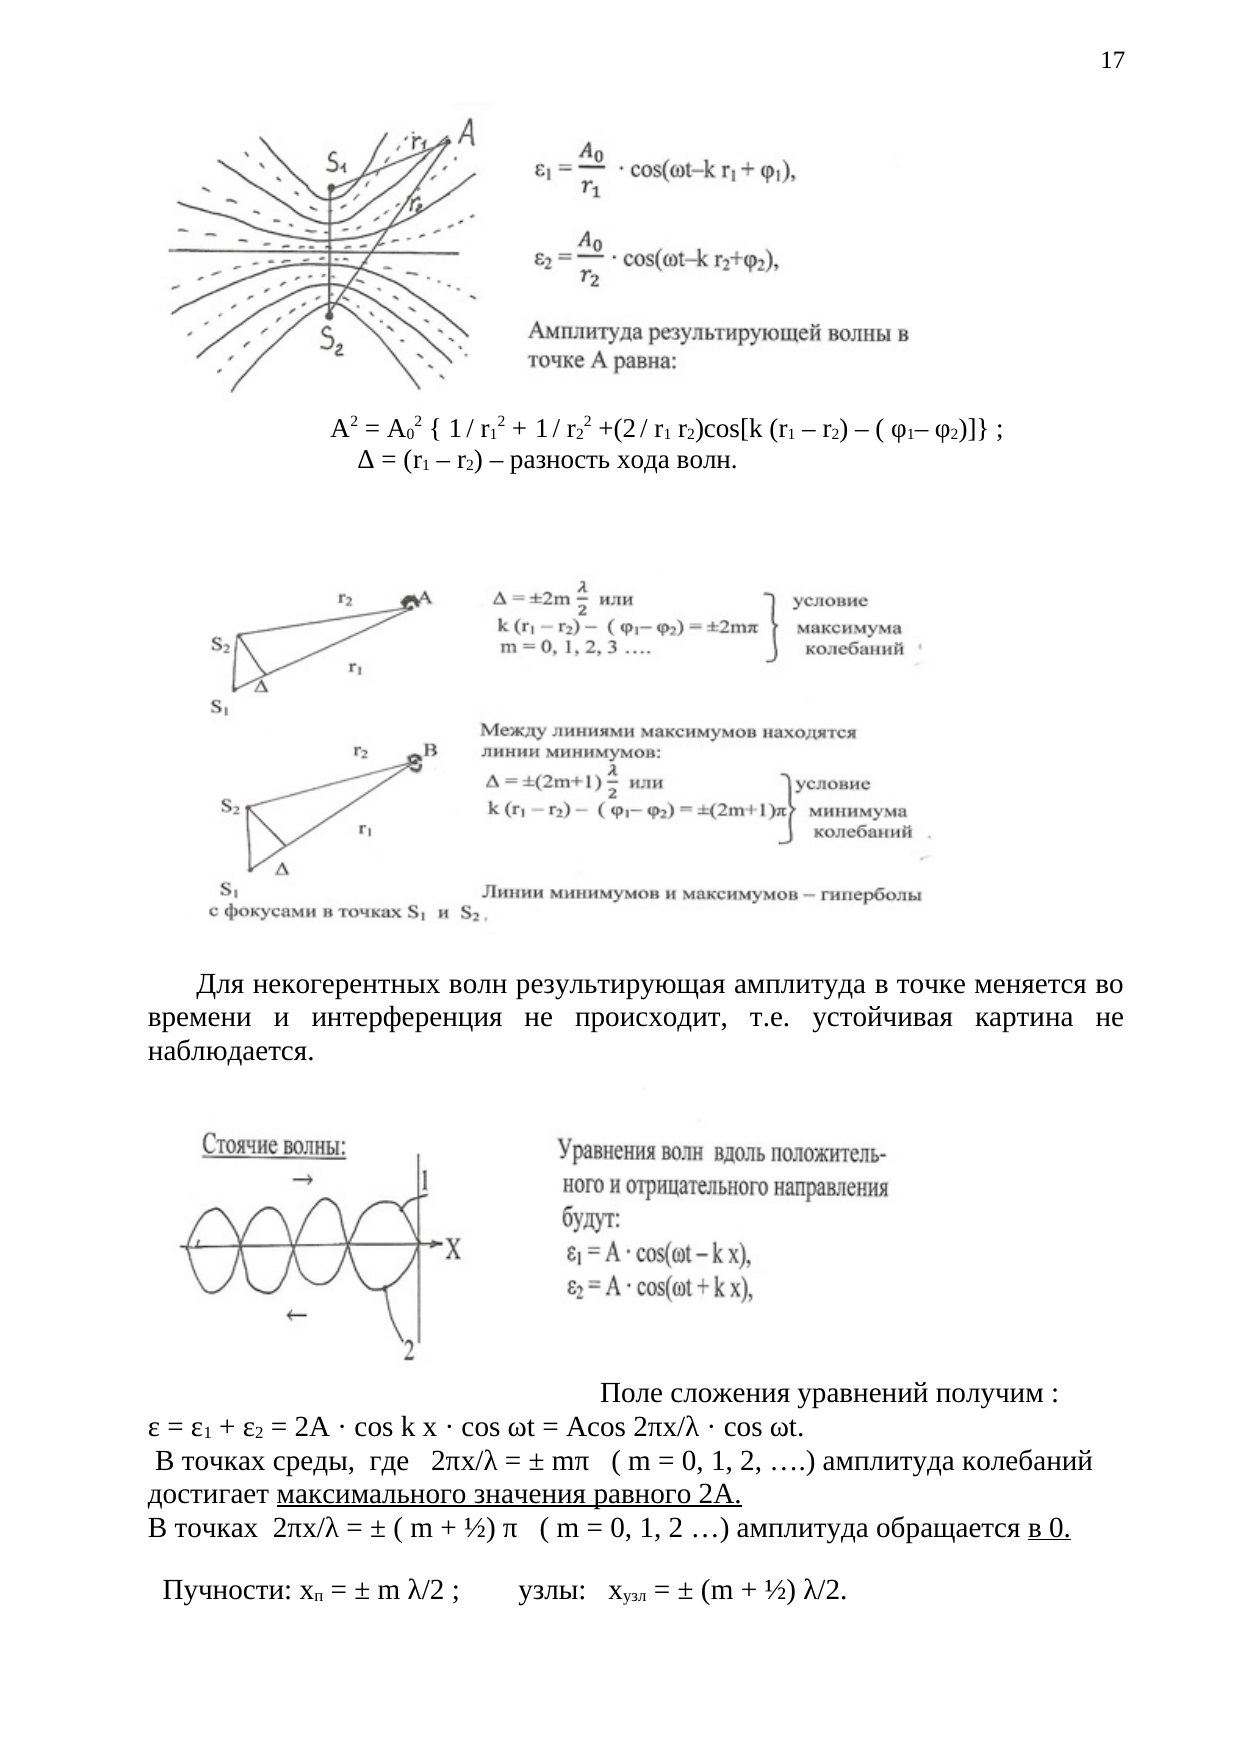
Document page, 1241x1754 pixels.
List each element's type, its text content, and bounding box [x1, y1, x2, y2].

text В точках среды, где 2πx/λ = ± mπ ( m = 0, 1, 2, ….) амплитуда колебаний достигает максимального значения равного 2А. [148, 1443, 1125, 1510]
text В точках 2πx/λ = ± ( m + ½) π ( m = 0, 1, 2 …) амплитуда обращается в 0. [148, 1510, 1125, 1543]
text Δ = (r1 – r2) – разность хода волн. [148, 443, 1125, 474]
text А2 = А02 { 1 / r12 + 1 / r22 +(2 / r1 r2)cos[k (r1 – r2) – ( φ1– φ2)]} ; [148, 412, 1125, 443]
picture [147, 536, 945, 935]
picture [147, 1066, 945, 1376]
text Поле сложения уравнений получим : ε = ε1 + ε2 = 2А · сos k х · сos ωt = Аcos 2πx/λ · cos ωt. [148, 1376, 1125, 1443]
picture [147, 102, 945, 412]
text Для некогерентных волн результирующая амплитуда в точке меняется во времени и интерференция не происходит, т.е. устойчивая картина не наблюдается. [148, 966, 1125, 1066]
text Пучности: хп = ± m λ/2 ; узлы: хузл = ± (m + ½) λ/2. [148, 1572, 1125, 1606]
